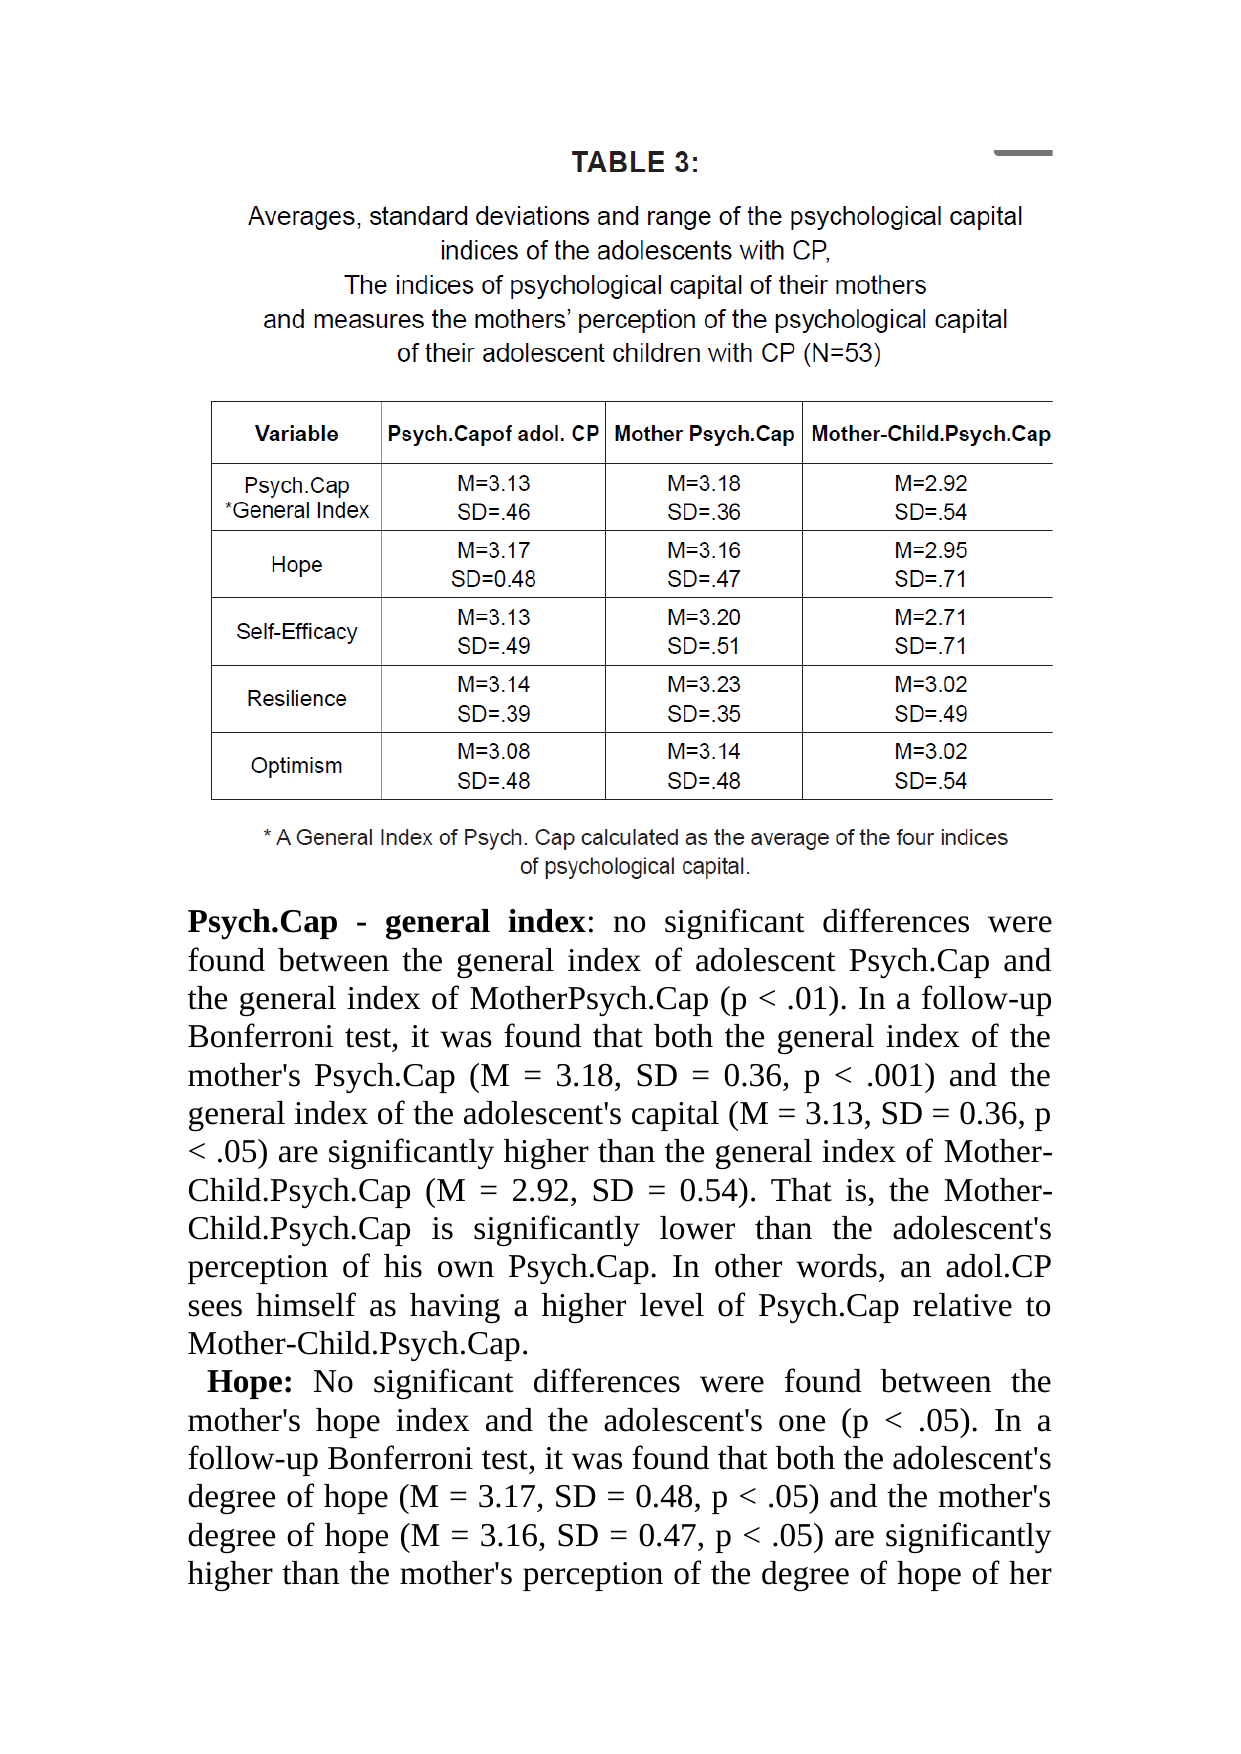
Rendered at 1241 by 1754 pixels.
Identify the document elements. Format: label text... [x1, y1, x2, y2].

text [187, 1362, 1053, 1592]
text Psych.Cap - general index: no significant differences were found between the general index of adolescent Psych.Cap and the general index of MotherPsych.Cap (p < .01). In a follow-up Bonferroni test, it was found that both the general index of the mother's Psych.Cap (M = 3.18, SD = 0.36, p < .001) and the general index of the adolescent's capital (M = 3.13, SD = 0.36, p < .05) are significantly higher than the general index of Mother-Child.Psych.Cap (M = 2.92, SD = 0.54). That is, the Mother-Child.Psych.Cap is significantly lower than the adolescent's perception of his own Psych.Cap. In other words, an adol.CP sees himself as having a higher level of Psych.Cap relative to Mother-Child.Psych.Cap. [187, 902, 1053, 1362]
picture [187, 150, 1053, 902]
